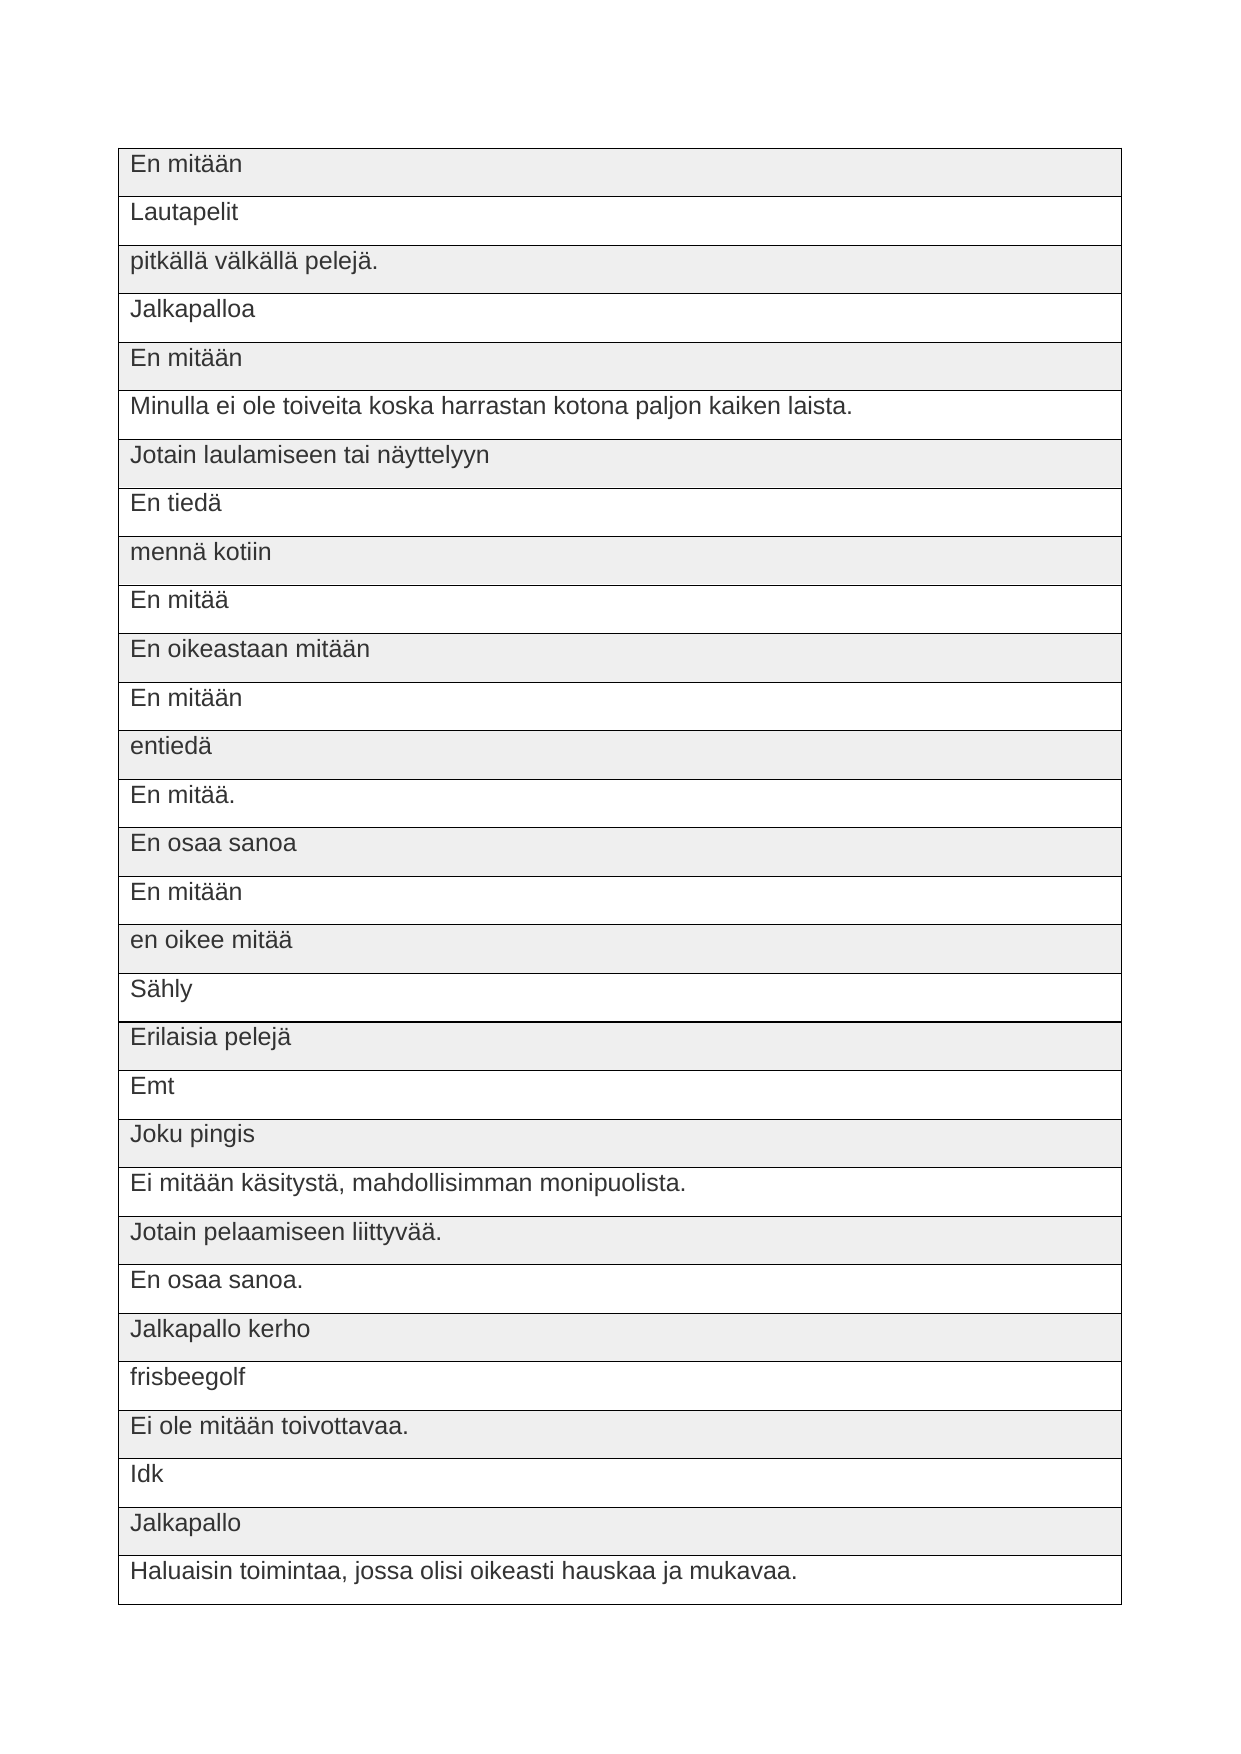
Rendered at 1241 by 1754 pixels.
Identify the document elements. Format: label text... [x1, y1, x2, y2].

table_cell Joku pingis [119, 1120, 1121, 1167]
table_cell Jotain laulamiseen tai näyttelyyn [119, 440, 1121, 487]
table_cell En tiedä [119, 489, 1121, 536]
table_cell mennä kotiin [119, 537, 1121, 584]
table_cell En mitää. [119, 780, 1121, 827]
table_cell Ei ole mitään toivottavaa. [119, 1411, 1121, 1458]
table_cell pitkällä välkällä pelejä. [119, 246, 1121, 293]
table_cell entiedä [119, 731, 1121, 779]
table_cell Jalkapallo kerho [119, 1314, 1121, 1361]
table_cell En mitään [119, 877, 1121, 924]
table_cell En oikeastaan mitään [119, 634, 1121, 682]
table_cell Jotain pelaamiseen liittyvää. [119, 1217, 1121, 1264]
table_cell Ei mitään käsitystä, mahdollisimman monipuolista. [119, 1168, 1121, 1216]
table_cell En osaa sanoa [119, 828, 1121, 876]
table_cell Haluaisin toimintaa, jossa olisi oikeasti hauskaa ja mukavaa. [119, 1556, 1121, 1604]
table_cell En mitää [119, 586, 1121, 633]
table_cell Jalkapalloa [119, 294, 1121, 342]
table_cell Minulla ei ole toiveita koska harrastan kotona paljon kaiken laista. [119, 391, 1121, 439]
table_cell Erilaisia pelejä [119, 1023, 1121, 1070]
table_cell Idk [119, 1459, 1121, 1507]
table_cell Sähly [119, 974, 1121, 1021]
table_cell frisbeegolf [119, 1362, 1121, 1410]
table_cell En osaa sanoa. [119, 1265, 1121, 1313]
table_cell En mitään [119, 683, 1121, 730]
table_cell Lautapelit [119, 197, 1121, 245]
table_cell en oikee mitää [119, 925, 1121, 973]
table_cell Jalkapallo [119, 1508, 1121, 1555]
table_cell Emt [119, 1071, 1121, 1118]
table_cell En mitään [119, 343, 1121, 390]
table_cell En mitään [119, 149, 1121, 196]
